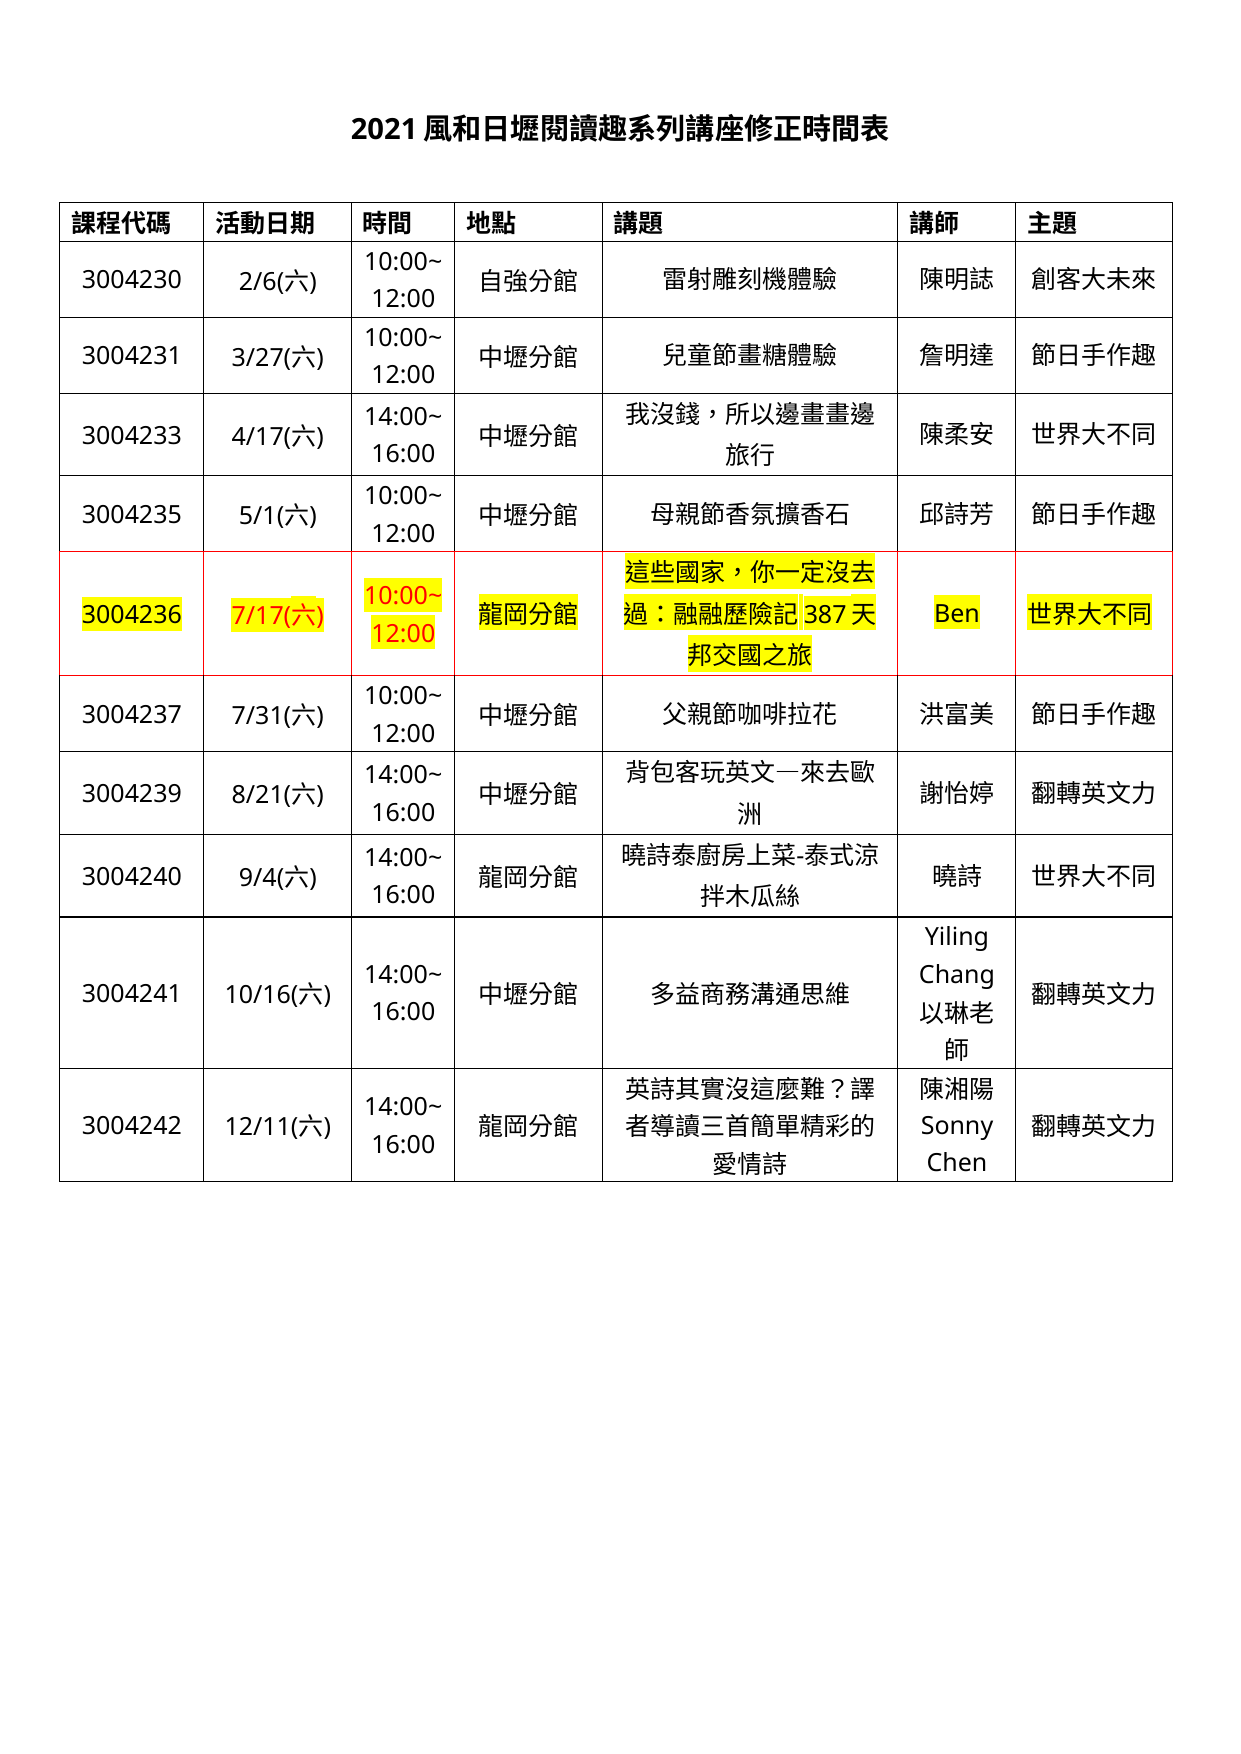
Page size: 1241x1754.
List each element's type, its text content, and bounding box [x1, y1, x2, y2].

table_cell 曉詩泰廚房上菜-泰式涼拌木瓜絲 [603, 835, 897, 916]
table_cell 10/16(六) [204, 918, 351, 1067]
table_cell 英詩其實沒這麼難？譯者導讀三首簡單精彩的愛情詩 [603, 1069, 897, 1181]
table_cell 中壢分館 [455, 476, 602, 551]
table_cell 翻轉英文力 [1016, 752, 1172, 834]
table_header 地點 [455, 203, 602, 241]
table_cell 創客大未來 [1016, 242, 1172, 317]
table_cell 曉詩 [898, 835, 1015, 916]
table_cell 3004237 [60, 676, 203, 751]
table_cell 3004239 [60, 752, 203, 834]
table_cell 3004240 [60, 835, 203, 916]
table_cell 我沒錢，所以邊畫畫邊旅行 [603, 394, 897, 475]
table_cell 這些國家，你一定沒去過：融融歷險記387天邦交國之旅 [603, 552, 897, 675]
table_cell 邱詩芳 [898, 476, 1015, 551]
table_cell 中壢分館 [455, 918, 602, 1067]
text 2021風和日壢閱讀趣系列講座修正時間表 [59, 89, 1181, 164]
table_cell 翻轉英文力 [1016, 1069, 1172, 1181]
table_cell 10:00~12:00 [352, 318, 454, 393]
table_header 活動日期 [204, 203, 351, 241]
table_cell 9/4(六) [204, 835, 351, 916]
table_cell 4/17(六) [204, 394, 351, 475]
table_cell 8/21(六) [204, 752, 351, 834]
table_cell 10:00~12:00 [352, 676, 454, 751]
table_cell 3004231 [60, 318, 203, 393]
table_cell 龍岡分館 [455, 1069, 602, 1181]
table_cell 10:00~12:00 [352, 552, 454, 675]
table_cell 12/11(六) [204, 1069, 351, 1181]
table_cell 14:00~16:00 [352, 835, 454, 916]
table_cell 3/27(六) [204, 318, 351, 393]
table_cell 中壢分館 [455, 394, 602, 475]
table_cell 10:00~12:00 [352, 476, 454, 551]
table_cell 7/17(六) [204, 552, 351, 675]
table_cell 3004230 [60, 242, 203, 317]
table_cell 自強分館 [455, 242, 602, 317]
table_cell 背包客玩英文—來去歐洲 [603, 752, 897, 834]
table_cell 3004241 [60, 918, 203, 1067]
table_cell Yiling Chang 以琳老師 [898, 918, 1015, 1067]
table_header 主題 [1016, 203, 1172, 241]
table_cell 龍岡分館 [455, 552, 602, 675]
table_cell Ben [898, 552, 1015, 675]
table_cell 翻轉英文力 [1016, 918, 1172, 1067]
table_cell 14:00~16:00 [352, 1069, 454, 1181]
table_cell 父親節咖啡拉花 [603, 676, 897, 751]
table_cell 5/1(六) [204, 476, 351, 551]
table_cell 世界大不同 [1016, 552, 1172, 675]
table_cell 多益商務溝通思維 [603, 918, 897, 1067]
table_cell 3004235 [60, 476, 203, 551]
table_cell 2/6(六) [204, 242, 351, 317]
table_cell 陳湘陽 Sonny Chen [898, 1069, 1015, 1181]
table_cell 14:00~16:00 [352, 394, 454, 475]
table_cell 龍岡分館 [455, 835, 602, 916]
table_cell 詹明達 [898, 318, 1015, 393]
table_cell 陳明誌 [898, 242, 1015, 317]
table_cell 兒童節畫糖體驗 [603, 318, 897, 393]
table_cell 洪富美 [898, 676, 1015, 751]
table_header 講題 [603, 203, 897, 241]
table_cell 世界大不同 [1016, 394, 1172, 475]
table_cell 世界大不同 [1016, 835, 1172, 916]
table_cell 7/31(六) [204, 676, 351, 751]
table_cell 3004233 [60, 394, 203, 475]
table_header 課程代碼 [60, 203, 203, 241]
table_cell 中壢分館 [455, 676, 602, 751]
table_cell 謝怡婷 [898, 752, 1015, 834]
table_cell 3004236 [60, 552, 203, 675]
table_header 時間 [352, 203, 454, 241]
table_cell 雷射雕刻機體驗 [603, 242, 897, 317]
table_cell 中壢分館 [455, 752, 602, 834]
table_cell 14:00~16:00 [352, 752, 454, 834]
table_cell 14:00~16:00 [352, 918, 454, 1067]
table_cell 母親節香氛擴香石 [603, 476, 897, 551]
table_cell 3004242 [60, 1069, 203, 1181]
table_cell 節日手作趣 [1016, 676, 1172, 751]
table_cell 節日手作趣 [1016, 476, 1172, 551]
table_header 講師 [898, 203, 1015, 241]
table_cell 中壢分館 [455, 318, 602, 393]
table_cell 節日手作趣 [1016, 318, 1172, 393]
table_cell 陳柔安 [898, 394, 1015, 475]
table_cell 10:00~12:00 [352, 242, 454, 317]
